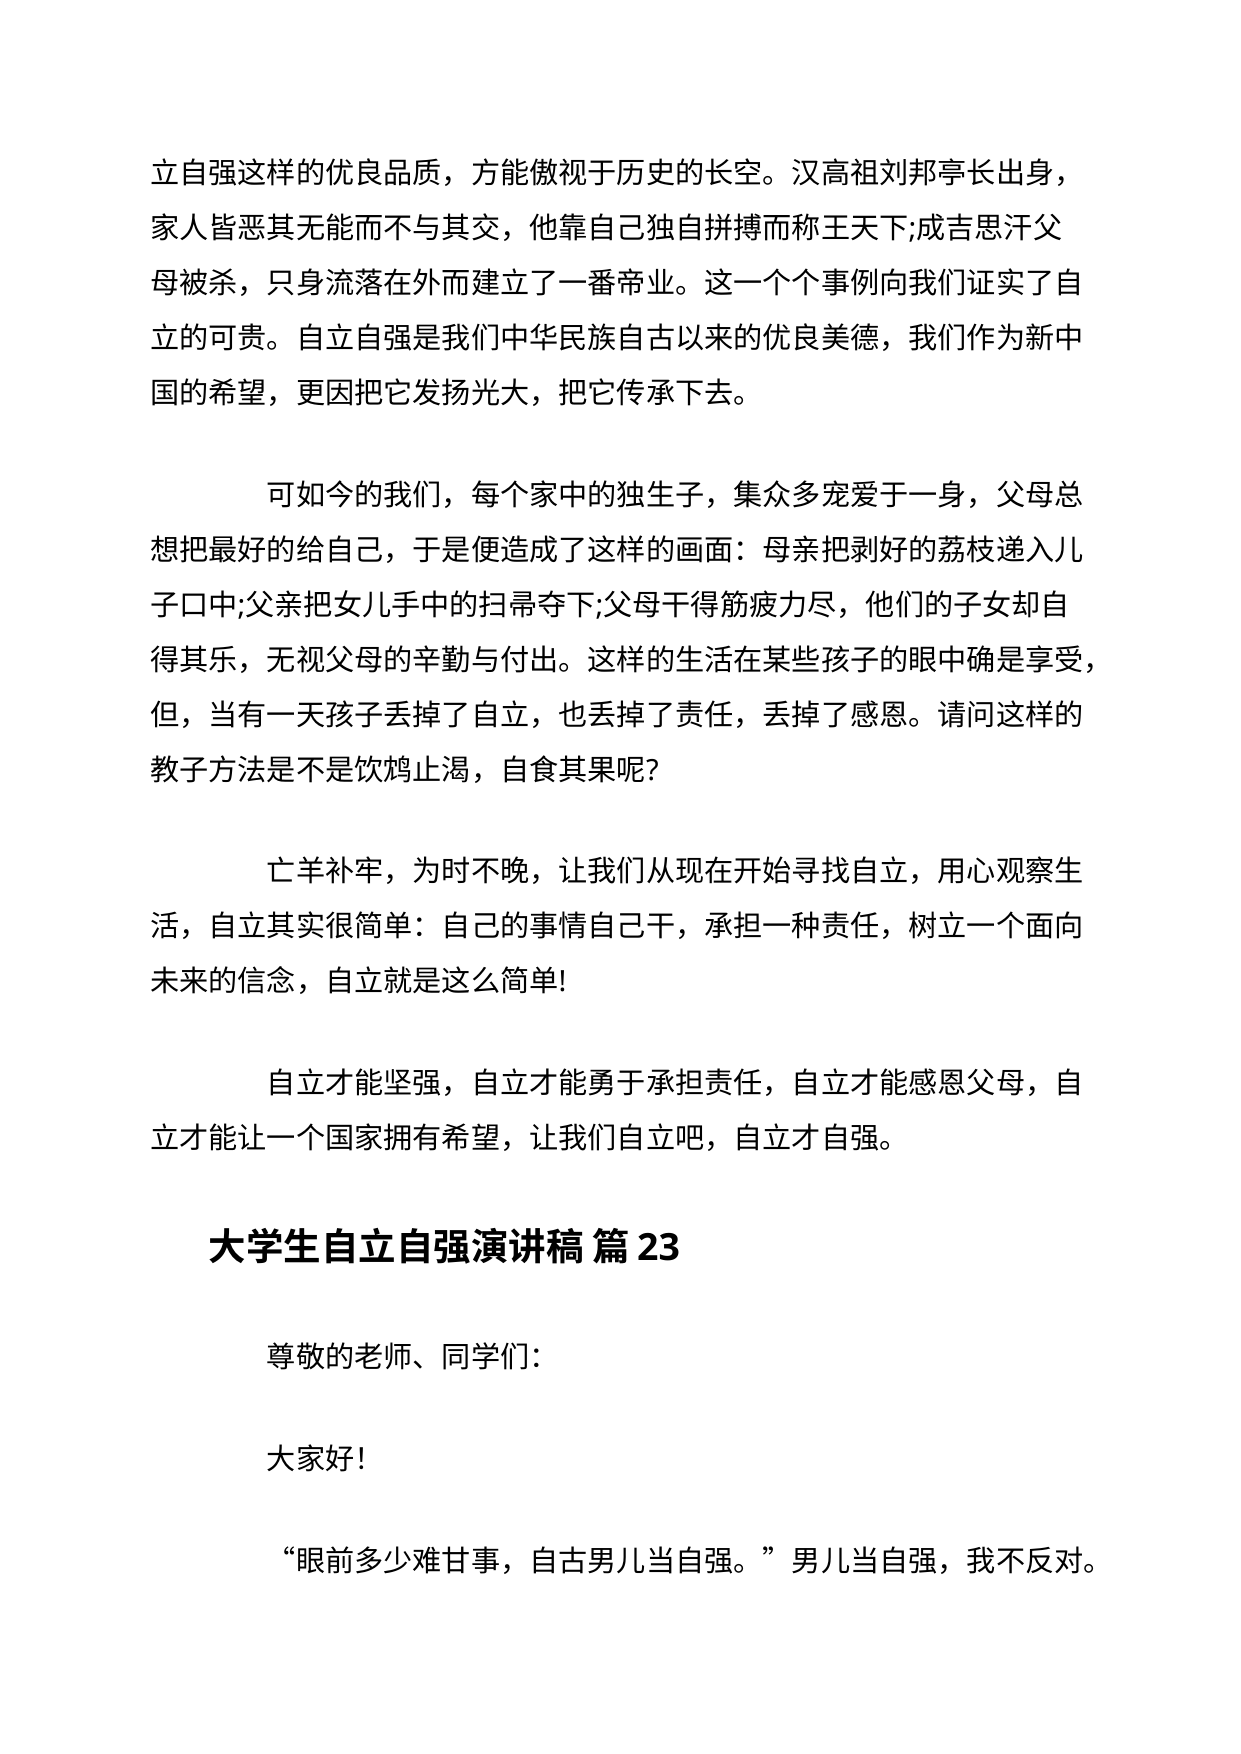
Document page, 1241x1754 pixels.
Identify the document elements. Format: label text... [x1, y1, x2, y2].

text 尊敬的老师、同学们： [150, 1334, 1090, 1376]
text 亡羊补牢，为时不晚，让我们从现在开始寻找自立，用心观察生活，自立其实很简单：自己的事情自己干，承担一种责任，树立一个面向未来的信念，自立就是这么简单! [150, 848, 1090, 1000]
text 大学生自立自强演讲稿 篇23 [150, 1216, 1090, 1271]
text 自立才能坚强，自立才能勇于承担责任，自立才能感恩父母，自立才能让一个国家拥有希望，让我们自立吧，自立才自强。 [150, 1060, 1090, 1157]
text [150, 150, 1090, 412]
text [150, 1538, 1090, 1580]
text 大家好！ [150, 1436, 1090, 1478]
text 可如今的我们，每个家中的独生子，集众多宠爱于一身，父母总想把最好的给自己，于是便造成了这样的画面：母亲把剥好的荔枝递入儿子口中;父亲把女儿手中的扫帚夺下;父母干得筋疲力尽，他们的子女却自得其乐，无视父母的辛勤与付出。这样的生活在某些孩子的眼中确是享受，但，当有一天孩子丢掉了自立，也丢掉了责任，丢掉了感恩。请问这样的教子方法是不是饮鸩止渴，自食其果呢? [150, 471, 1090, 788]
